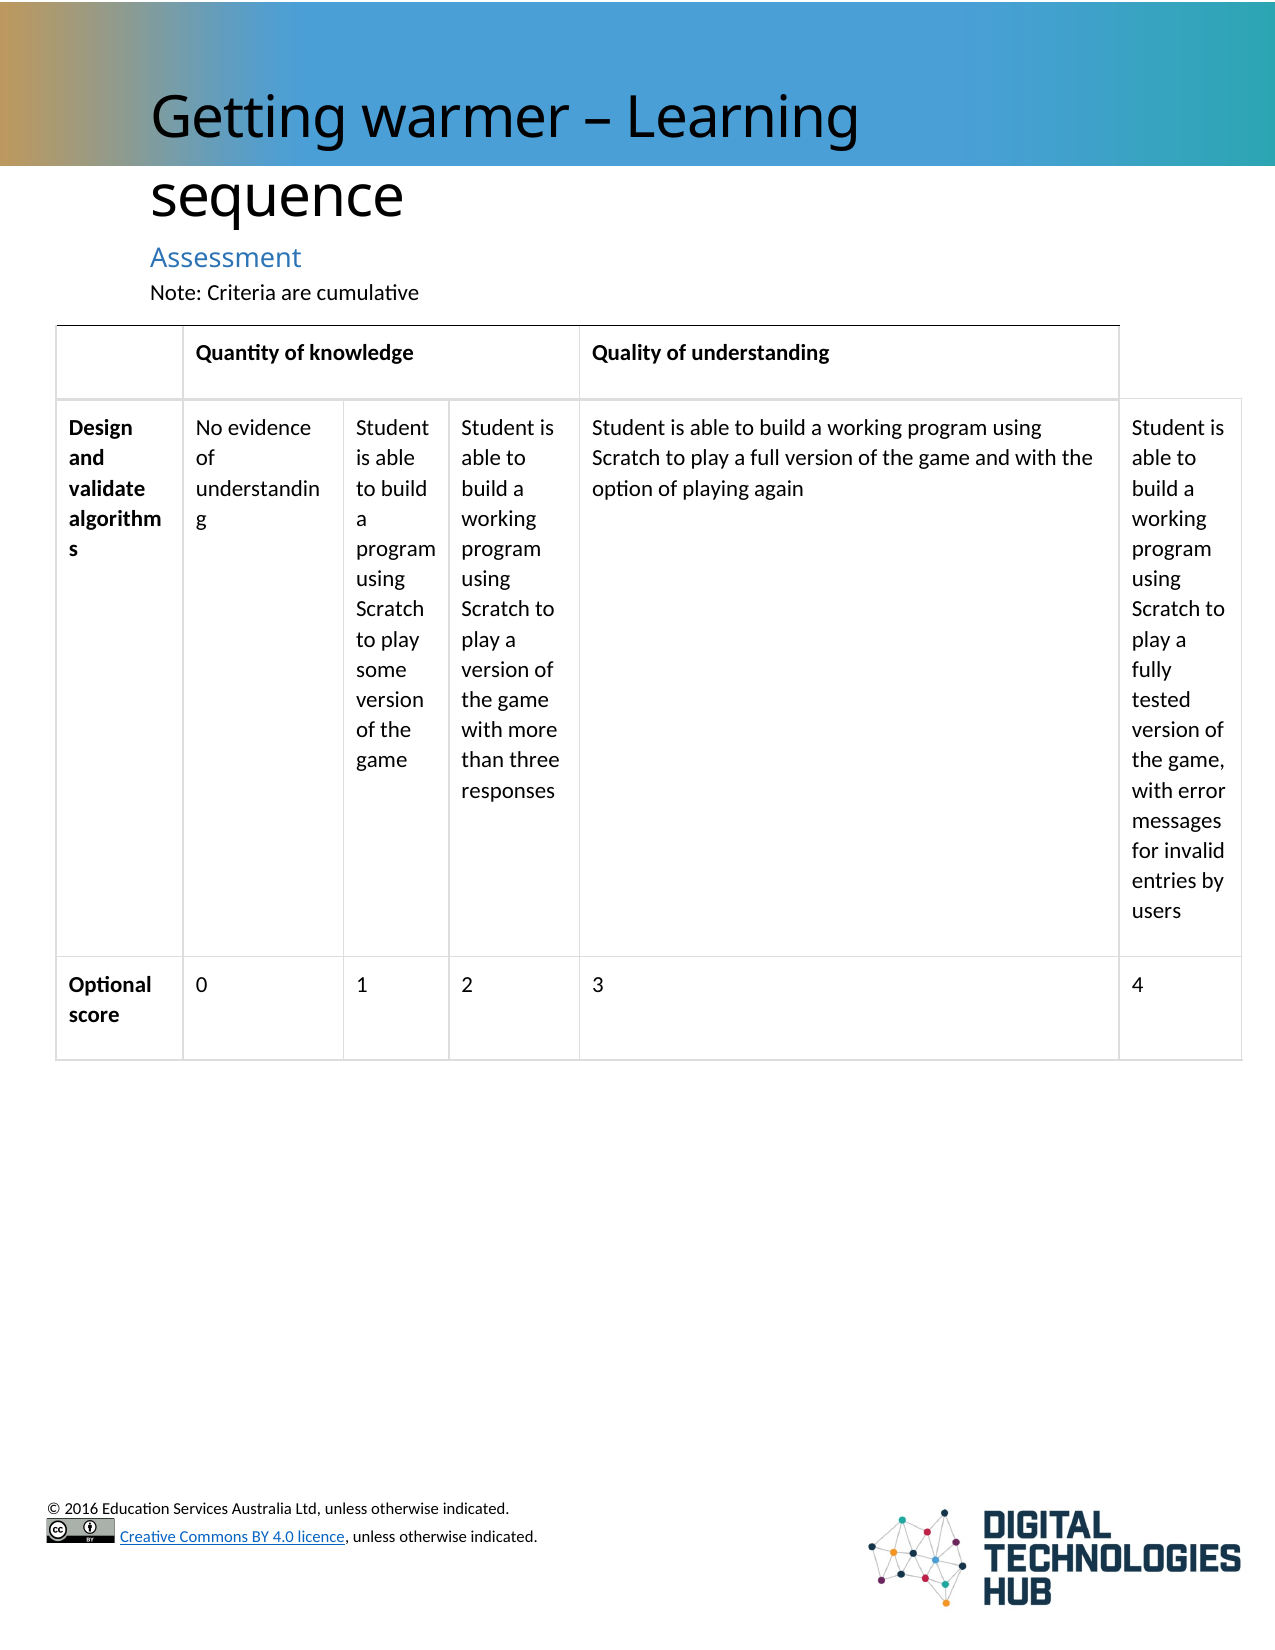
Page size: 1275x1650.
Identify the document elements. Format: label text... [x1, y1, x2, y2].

picture [46, 1518, 115, 1543]
table_cell Optional score [57, 957, 182, 1059]
table_header [57, 326, 182, 398]
table_cell Student is able to build a program using Scratch to play some version of the game [344, 401, 448, 956]
table_header Quality of understanding [580, 326, 1118, 398]
table_cell Design and validate algorithms [57, 401, 182, 956]
subtitle Assessment [150, 238, 1125, 275]
picture [859, 1499, 1249, 1619]
table_cell 1 [344, 957, 448, 1059]
table_cell No evidence of understanding [184, 401, 343, 956]
table_header Quantity of knowledge [184, 326, 579, 398]
table_cell Student is able to build a working program using Scratch to play a fully tested version of the game, with error messages for invalid entries by users [1120, 399, 1241, 956]
table_cell 4 [1120, 957, 1241, 1059]
table_cell 2 [450, 957, 579, 1059]
table_cell Student is able to build a working program using Scratch to play a version of the game with more than three responses [450, 401, 579, 956]
table_cell 3 [580, 957, 1118, 1059]
table_cell Student is able to build a working program using Scratch to play a full version of the game and with the option of playing again [580, 401, 1118, 956]
text Note: Criteria are cumulative [150, 278, 1125, 306]
picture [0, 2, 1275, 166]
table_cell 0 [184, 957, 343, 1059]
